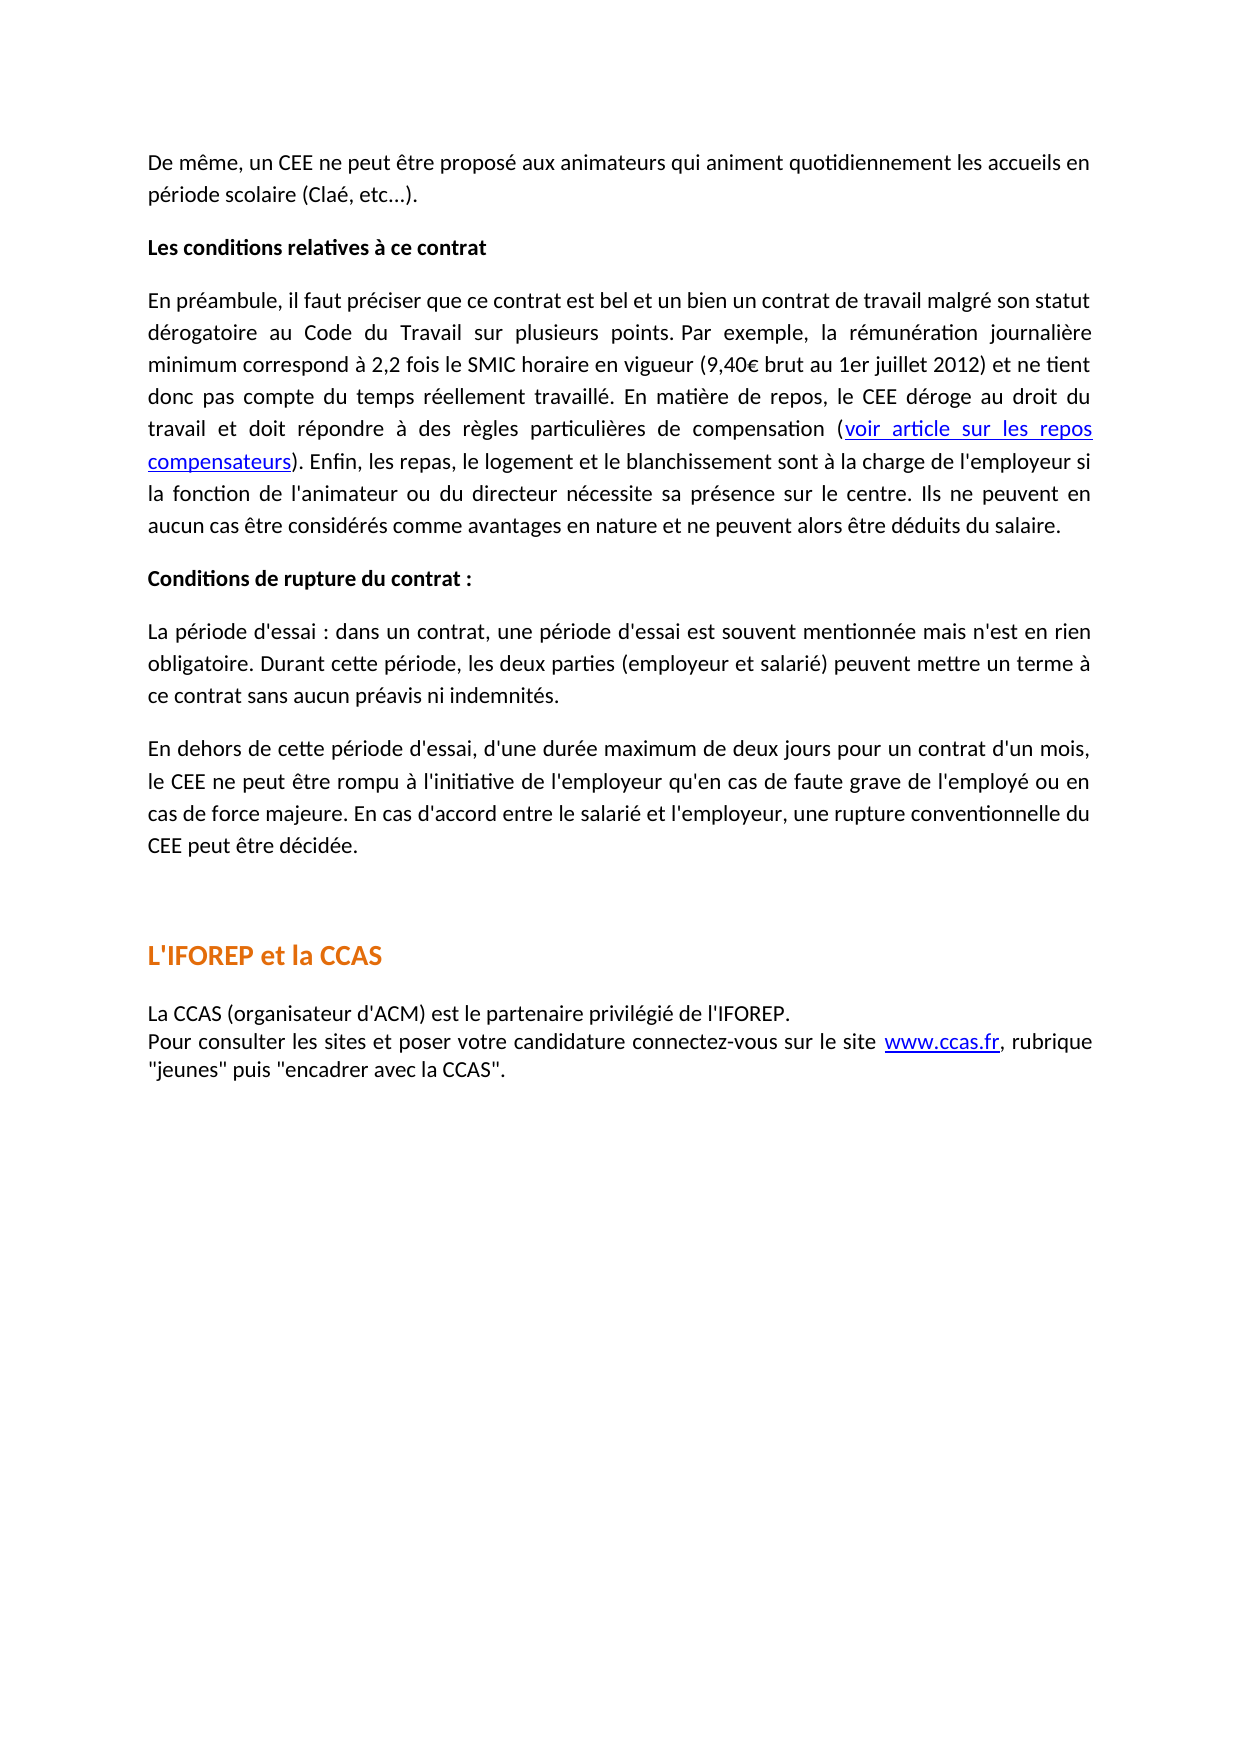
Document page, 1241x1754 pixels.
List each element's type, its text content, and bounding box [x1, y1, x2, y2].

text L'IFOREP et la CCAS [148, 937, 1093, 973]
text La CCAS (organisateur d'ACM) est le partenaire privilégié de l'IFOREP. [148, 999, 1093, 1027]
text La période d'essai : dans un contrat, une période d'essai est souvent mentionnée mais n'est en rien obligatoire. Durant cette période, les deux parties (employeur et salarié) peuvent mettre un terme à ce contrat sans aucun préavis ni indemnités. [148, 617, 1093, 709]
text Conditions de rupture du contrat : [148, 564, 1093, 592]
text Les conditions relatives à ce contrat [148, 233, 1093, 261]
text En préambule, il faut préciser que ce contrat est bel et un bien un contrat de travail malgré son statut dérogatoire au Code du Travail sur plusieurs points. Par exemple, la rémunération journalière minimum correspond à 2,2 fois le SMIC horaire en vigueur (9,40€ brut au 1er juillet 2012) et ne tient donc pas compte du temps réellement travaillé. En matière de repos, le CEE déroge au droit du travail et doit répondre à des règles particulières de compensation (voir article sur les repos compensateurs). Enfin, les repas, le logement et le blanchissement sont à la charge de l'employeur si la fonction de l'animateur ou du directeur nécessite sa présence sur le centre. Ils ne peuvent en aucun cas être considérés comme avantages en nature et ne peuvent alors être déduits du salaire. [148, 286, 1093, 539]
text En dehors de cette période d'essai, d'une durée maximum de deux jours pour un contrat d'un mois, le CEE ne peut être rompu à l'initiative de l'employeur qu'en cas de faute grave de l'employé ou en cas de force majeure. En cas d'accord entre le salarié et l'employeur, une rupture conventionnelle du CEE peut être décidée. [148, 734, 1093, 859]
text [148, 148, 1093, 208]
text Pour consulter les sites et poser votre candidature connectez-vous sur le site www.ccas.fr, rubrique "jeunes" puis "encadrer avec la CCAS". [148, 1027, 1093, 1083]
